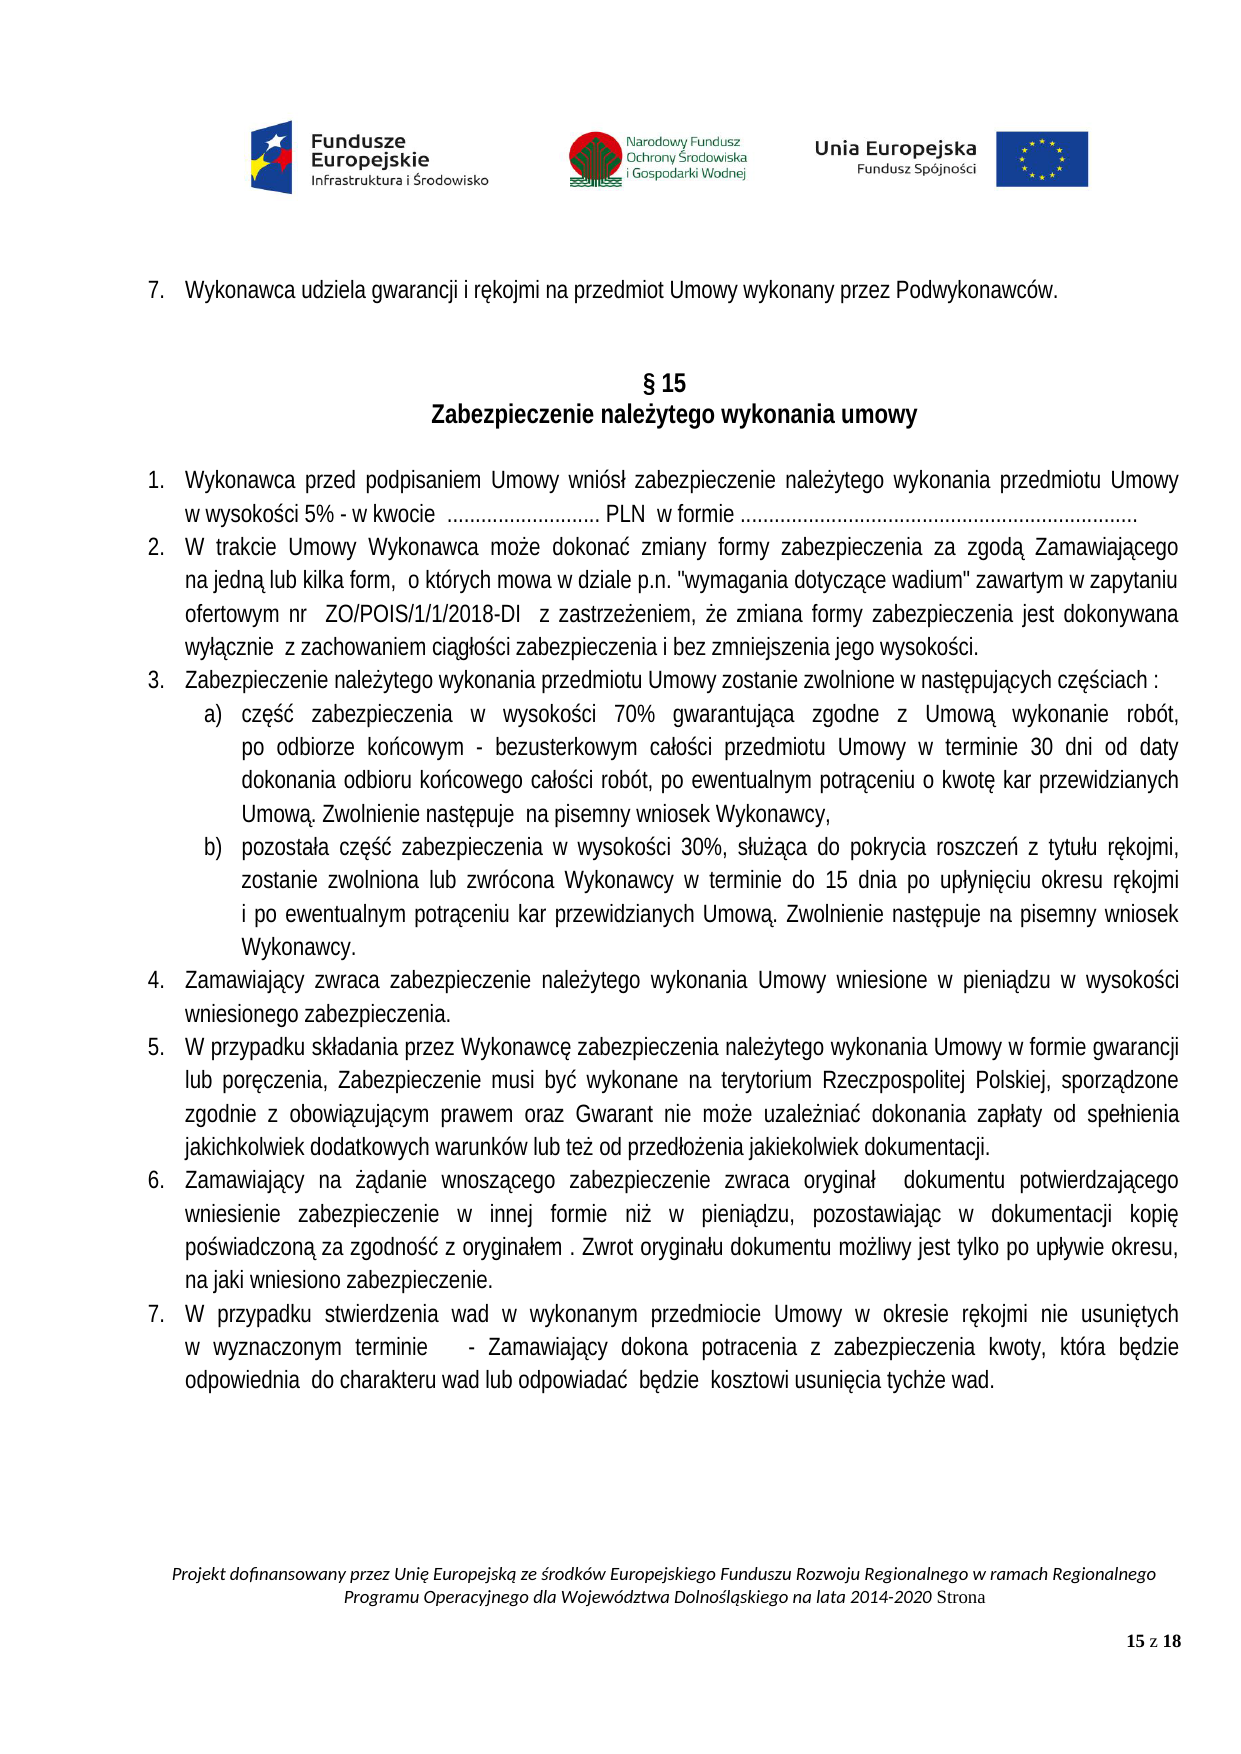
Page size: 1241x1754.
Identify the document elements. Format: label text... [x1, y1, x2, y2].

list Zamawiający zwraca zabezpieczenie należytego wykonania Umowy wniesione w pieniądzu w wysokości wniesionego zabezpieczenia. [148, 962, 1181, 1029]
list W przypadku stwierdzenia wad w wykonanym przedmiocie Umowy w okresie rękojmi nie usuniętych w wyznaczonym terminie - Zamawiający dokona potracenia z zabezpieczenia kwoty, która będzie odpowiednia do charakteru wad lub odpowiadać będzie kosztowi usunięcia tychże wad. [148, 1296, 1181, 1396]
text Zabezpieczenie należytego wykonania umowy [148, 398, 1181, 429]
list W trakcie Umowy Wykonawca może dokonać zmiany formy zabezpieczenia za zgodą Zamawiającego na jedną lub kilka form, o których mowa w dziale p.n. "wymagania dotyczące wadium" zawartym w zapytaniu ofertowym nr ZO/POIS/1/1/2018-DI z zastrzeżeniem, że zmiana formy zabezpieczenia jest dokonywana wyłącznie z zachowaniem ciągłości zabezpieczenia i bez zmniejszenia jego wysokości. [148, 529, 1181, 662]
list Zamawiający na żądanie wnoszącego zabezpieczenie zwraca oryginał dokumentu potwierdzającego wniesienie zabezpieczenie w innej formie niż w pieniądzu, pozostawiając w dokumentacji kopię poświadczoną za zgodność z oryginałem . Zwrot oryginału dokumentu możliwy jest tylko po upływie okresu, na jaki wniesiono zabezpieczenie. [148, 1162, 1181, 1296]
list Wykonawca przed podpisaniem Umowy wniósł zabezpieczenie należytego wykonania przedmiotu Umowy w wysokości 5% - w kwocie ........................... PLN w formie ...................................................................... [148, 462, 1181, 529]
list Wykonawca udziela gwarancji i rękojmi na przedmiot Umowy wykonany przez Podwykonawców. [148, 271, 1181, 305]
list pozostała część zabezpieczenia w wysokości 30%, służąca do pokrycia roszczeń z tytułu rękojmi, zostanie zwolniona lub zwrócona Wykonawcy w terminie do 15 dnia po upłynięciu okresu rękojmi i po ewentualnym potrąceniu kar przewidzianych Umową. Zwolnienie następuje na pisemny wniosek Wykonawcy. [204, 829, 1181, 962]
list W przypadku składania przez Wykonawcę zabezpieczenia należytego wykonania Umowy w formie gwarancji lub poręczenia, Zabezpieczenie musi być wykonane na terytorium Rzeczpospolitej Polskiej, sporządzone zgodnie z obowiązującym prawem oraz Gwarant nie może uzależniać dokonania zapłaty od spełnienia jakichkolwiek dodatkowych warunków lub też od przedłożenia jakiekolwiek dokumentacji. [148, 1029, 1181, 1162]
list część zabezpieczenia w wysokości 70% gwarantująca zgodne z Umową wykonanie robót, po odbiorze końcowym - bezusterkowym całości przedmiotu Umowy w terminie 30 dni od daty dokonania odbioru końcowego całości robót, po ewentualnym potrąceniu o kwotę kar przewidzianych Umową. Zwolnienie następuje na pisemny wniosek Wykonawcy, [204, 696, 1181, 829]
text § 15 [148, 367, 1181, 398]
list Zabezpieczenie należytego wykonania przedmiotu Umowy zostanie zwolnione w następujących częściach : [148, 662, 1181, 696]
